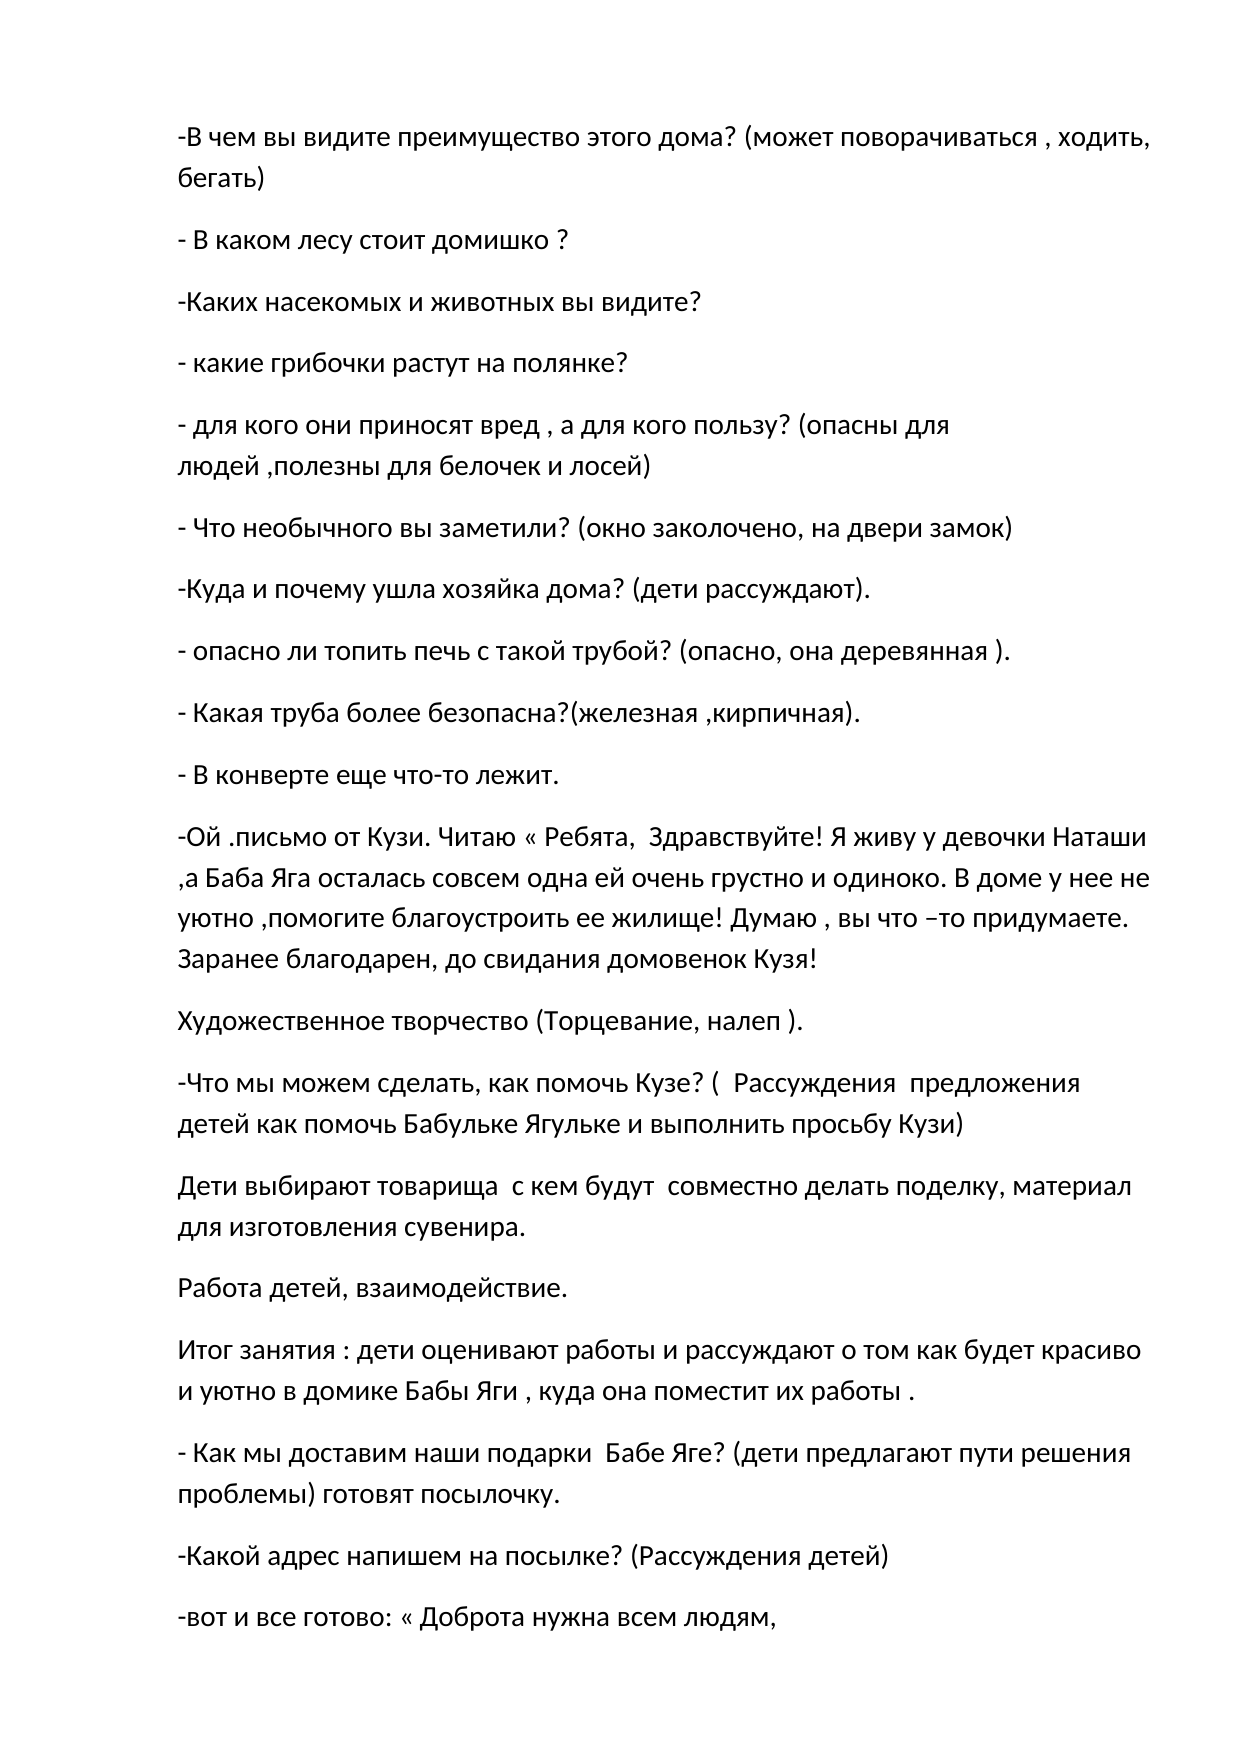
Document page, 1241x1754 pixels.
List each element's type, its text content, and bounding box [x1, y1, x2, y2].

text - какие грибочки растут на полянке? [177, 344, 1152, 380]
text - Какая труба более безопасна?(железная ,кирпичная). [177, 694, 1152, 730]
text -Куда и почему ушла хозяйка дома? (дети рассуждают). [177, 571, 1152, 606]
text - Как мы доставим наши подарки Бабе Яге? (дети предлагают пути решения проблемы) готовят посылочку. [177, 1434, 1152, 1511]
text - В конверте еще что-то лежит. [177, 756, 1152, 792]
text -Ой .письмо от Кузи. Читаю « Ребята, Здравствуйте! Я живу у девочки Наташи ,а Баба Яга осталась совсем одна ей очень грустно и одиноко. В доме у нее не уютно ,помогите благоустроить ее жилище! Думаю , вы что –то придумаете. Заранее благодарен, до свидания домовенок Кузя! [177, 818, 1152, 976]
text - для кого они приносят вред , а для кого пользу? (опасны для людей ,полезны для белочек и лосей) [177, 406, 1152, 483]
text -вот и все готово: « Доброта нужна всем людям, [177, 1598, 1152, 1634]
text Работа детей, взаимодействие. [177, 1269, 1152, 1305]
text Дети выбирают товарища с кем будут совместно делать поделку, материал для изготовления сувенира. [177, 1167, 1152, 1243]
text Художественное творчество (Торцевание, налеп ). [177, 1002, 1152, 1038]
text Итог занятия : дети оценивают работы и рассуждают о том как будет красиво и уютно в домике Бабы Яги , куда она поместит их работы . [177, 1331, 1152, 1408]
text -В чем вы видите преимущество этого дома? (может поворачиваться , ходить, бегать) [177, 118, 1152, 195]
text - В каком лесу стоит домишко ? [177, 221, 1152, 256]
text - Что необычного вы заметили? (окно заколочено, на двери замок) [177, 509, 1152, 544]
text -Что мы можем сделать, как помочь Кузе? ( Рассуждения предложения детей как помочь Бабульке Ягульке и выполнить просьбу Кузи) [177, 1064, 1152, 1141]
text -Какой адрес напишем на посылке? (Рассуждения детей) [177, 1537, 1152, 1572]
text -Каких насекомых и животных вы видите? [177, 283, 1152, 318]
text - опасно ли топить печь с такой трубой? (опасно, она деревянная ). [177, 632, 1152, 668]
